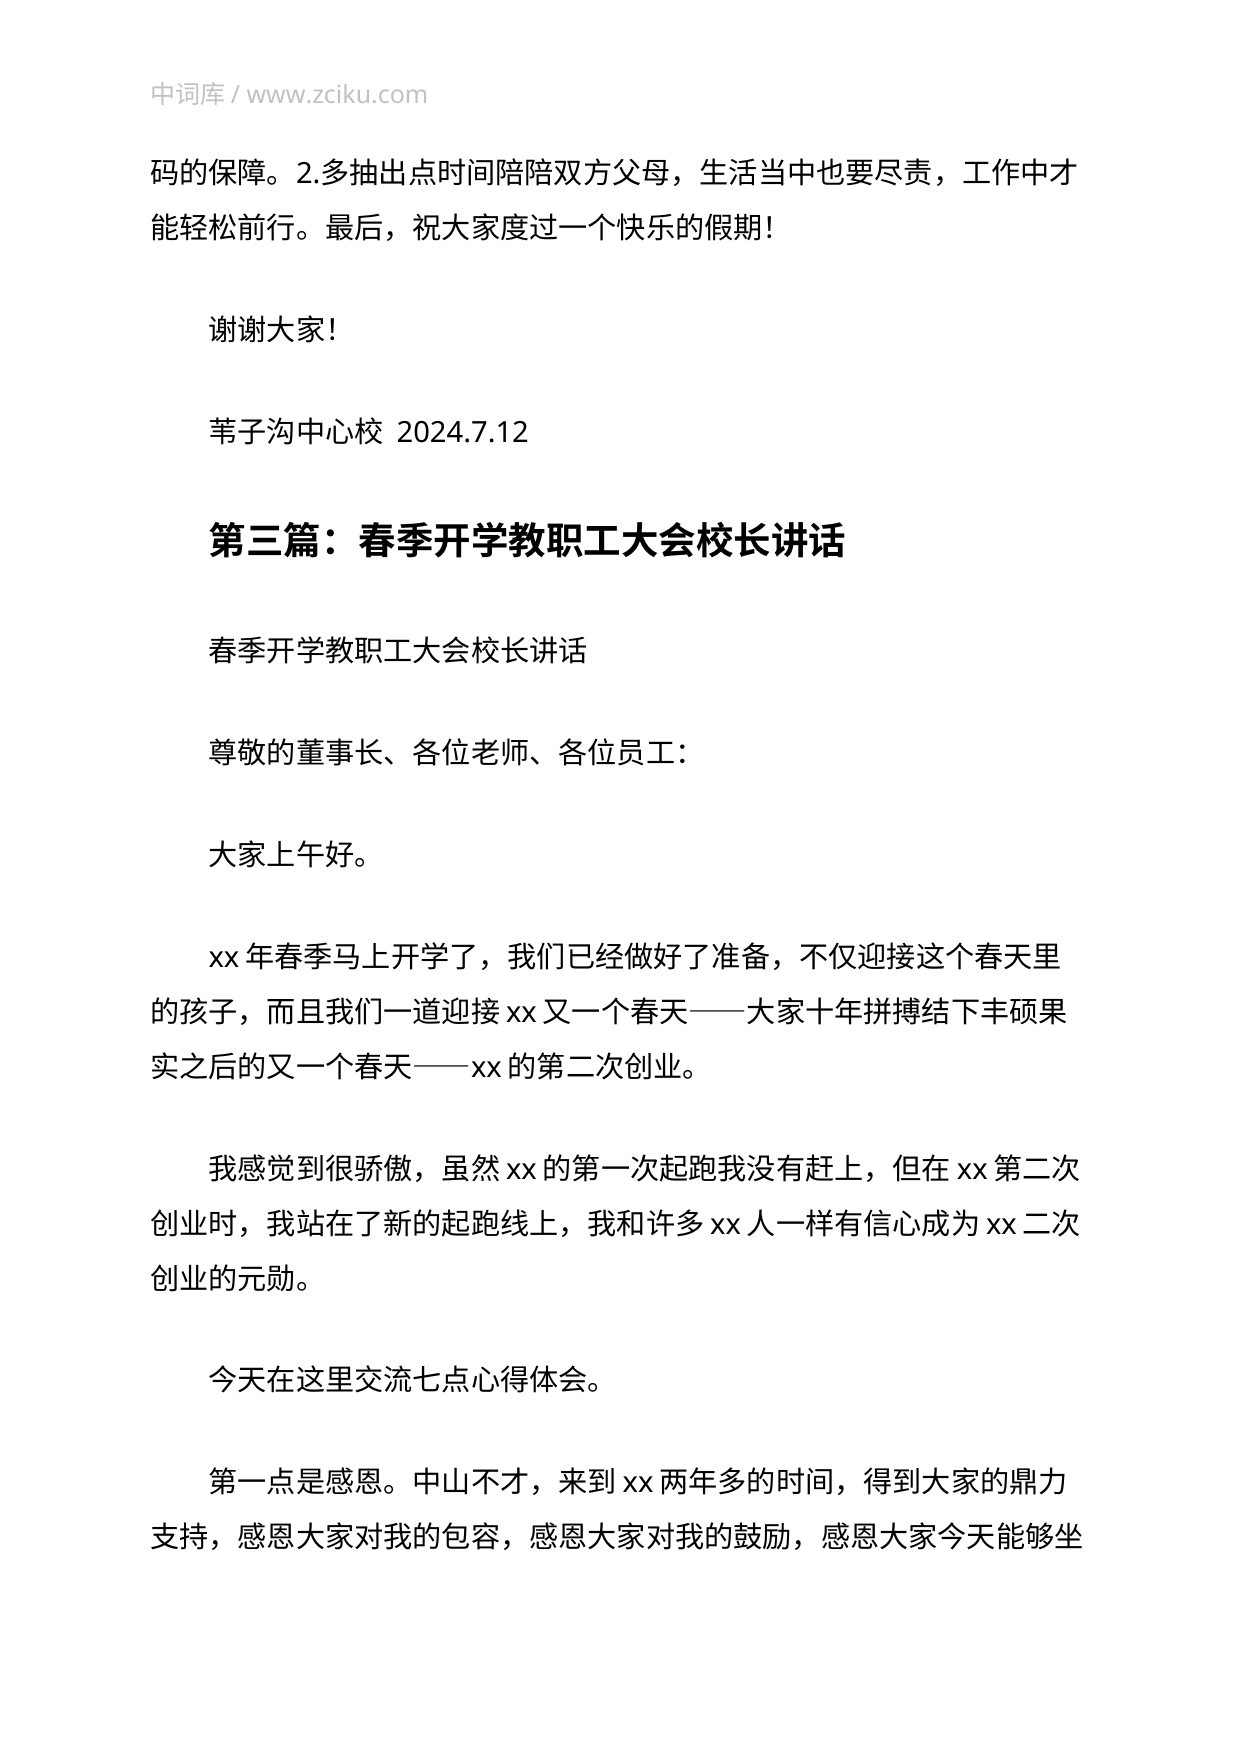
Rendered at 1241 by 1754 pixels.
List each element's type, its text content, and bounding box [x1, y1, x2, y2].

text 第三篇：春季开学教职工大会校长讲话 [150, 511, 1090, 565]
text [150, 1459, 1090, 1556]
text 我感觉到很骄傲，虽然xx的第一次起跑我没有赶上，但在xx第二次创业时，我站在了新的起跑线上，我和许多xx人一样有信心成为xx二次创业的元勋。 [150, 1145, 1090, 1297]
text 谢谢大家！ [150, 307, 1090, 349]
text 春季开学教职工大会校长讲话 [150, 628, 1090, 670]
text 尊敬的董事长、各位老师、各位员工： [150, 730, 1090, 772]
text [150, 150, 1090, 247]
text 苇子沟中心校 2024.7.12 [150, 408, 1090, 451]
text 今天在这里交流七点心得体会。 [150, 1357, 1090, 1399]
text 大家上午好。 [150, 831, 1090, 874]
text xx年春季马上开学了，我们已经做好了准备，不仅迎接这个春天里的孩子，而且我们一道迎接xx又一个春天——大家十年拼搏结下丰硕果实之后的又一个春天——xx的第二次创业。 [150, 933, 1090, 1086]
